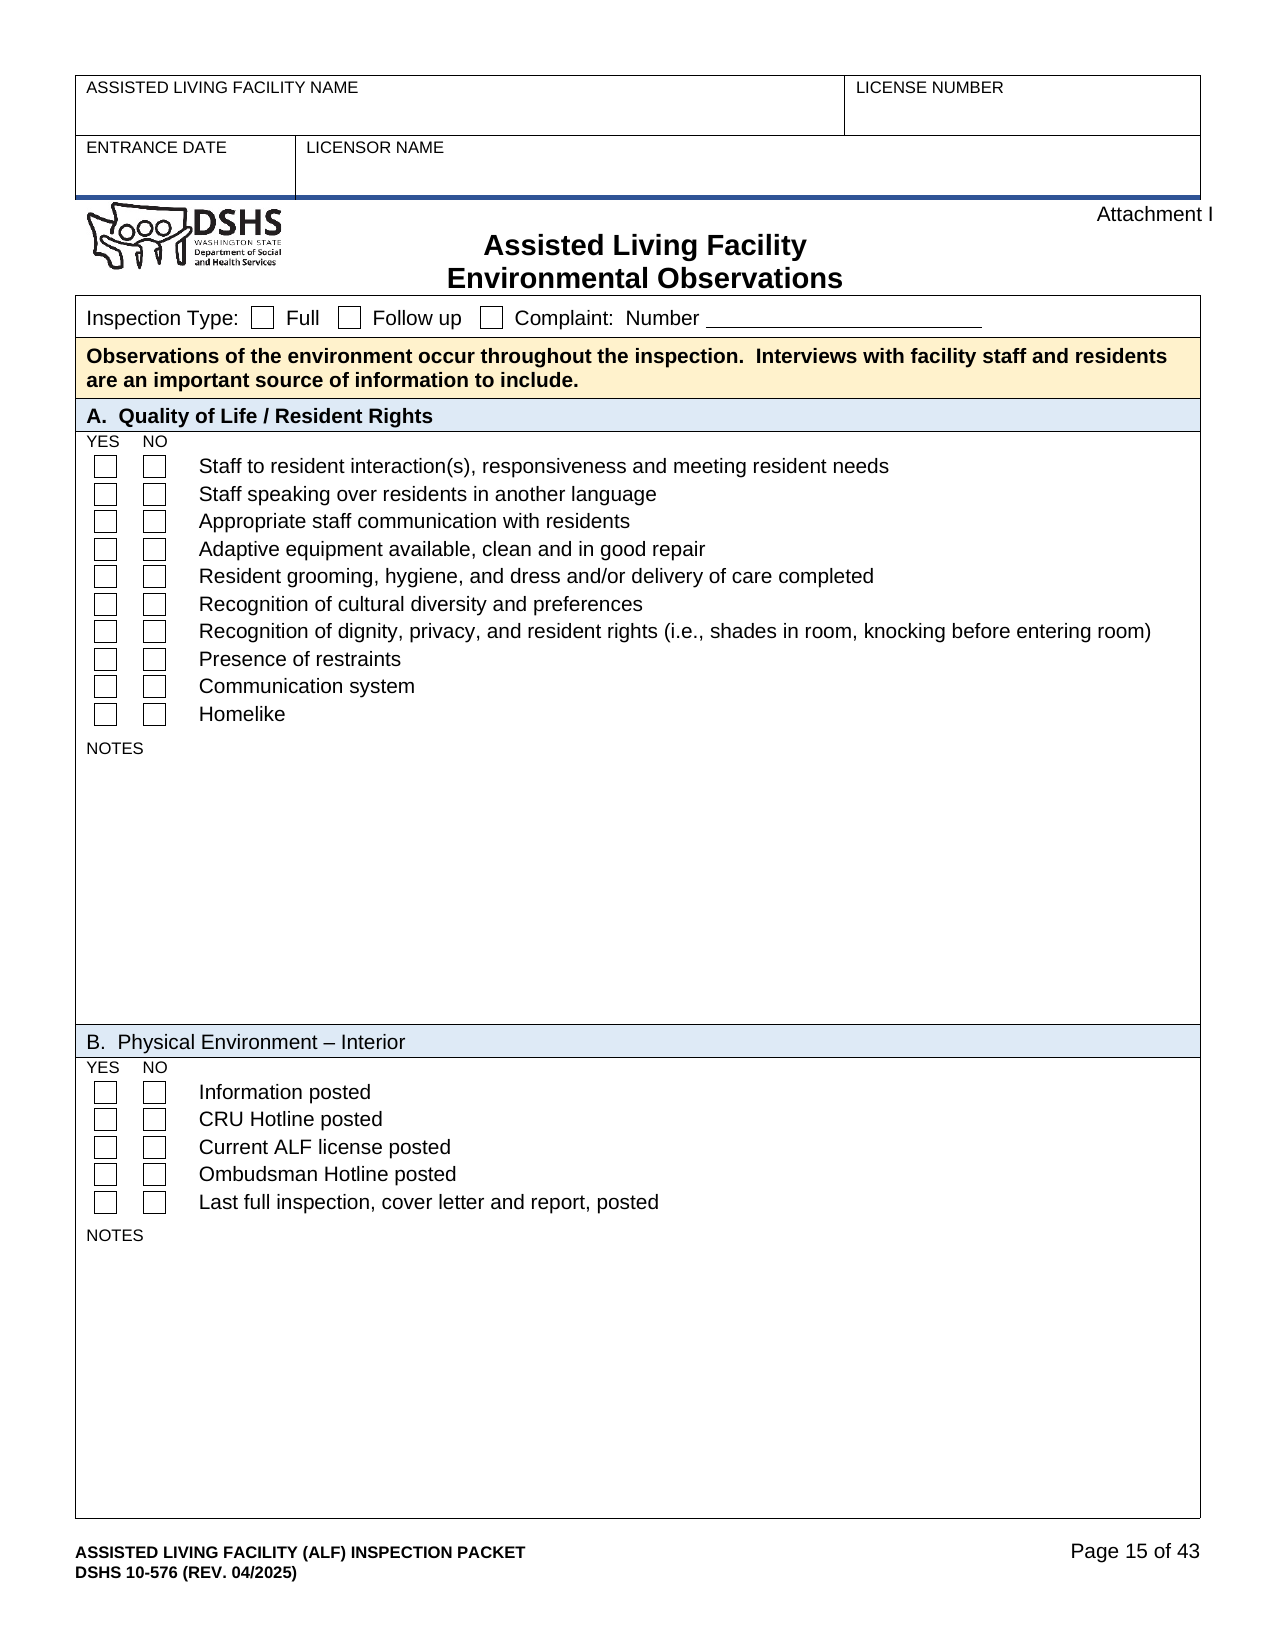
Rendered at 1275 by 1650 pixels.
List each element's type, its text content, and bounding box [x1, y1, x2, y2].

table_header LICENSE NUMBER [845, 76, 1200, 135]
table_cell YES NO Information posted CRU Hotline posted Current ALF license posted Ombudsman Hotline posted Last full inspection, cover letter and report, posted [76, 1058, 1200, 1224]
table_header ASSISTED LIVING FACILITY NAME [76, 76, 844, 135]
table_cell Observations of the environment occur throughout the inspection. Interviews with facility staff and residents are an important source of information to include. [76, 338, 1200, 398]
table_cell Attachment I Assisted Living Facility Environmental Observations [295, 200, 1200, 295]
table_cell ENTRANCE DATE [76, 136, 295, 195]
table_cell [75, 200, 295, 295]
picture [86, 201, 282, 270]
table_cell YES NO Staff to resident interaction(s), responsiveness and meeting resident needs Staff speaking over residents in another language Appropriate staff communication with residents Adaptive equipment available, clean and in good repair Resident grooming, hygiene, and dress and/or delivery of care completed Recognition of cultural diversity and preferences Recognition of dignity, privacy, and resident rights (i.e., shades in room, knocking before entering room) Presence of restraints Communication system Homelike [76, 432, 1200, 736]
table_cell B. Physical Environment – Interior [76, 1025, 1200, 1057]
table_cell NOTES [76, 736, 1200, 1024]
table_cell NOTES [76, 1224, 1200, 1518]
table_cell A. Quality of Life / Resident Rights [76, 399, 1200, 431]
table_cell LICENSOR NAME [296, 136, 1200, 195]
table_cell Inspection Type: Full Follow up Complaint: Number [76, 296, 1200, 337]
